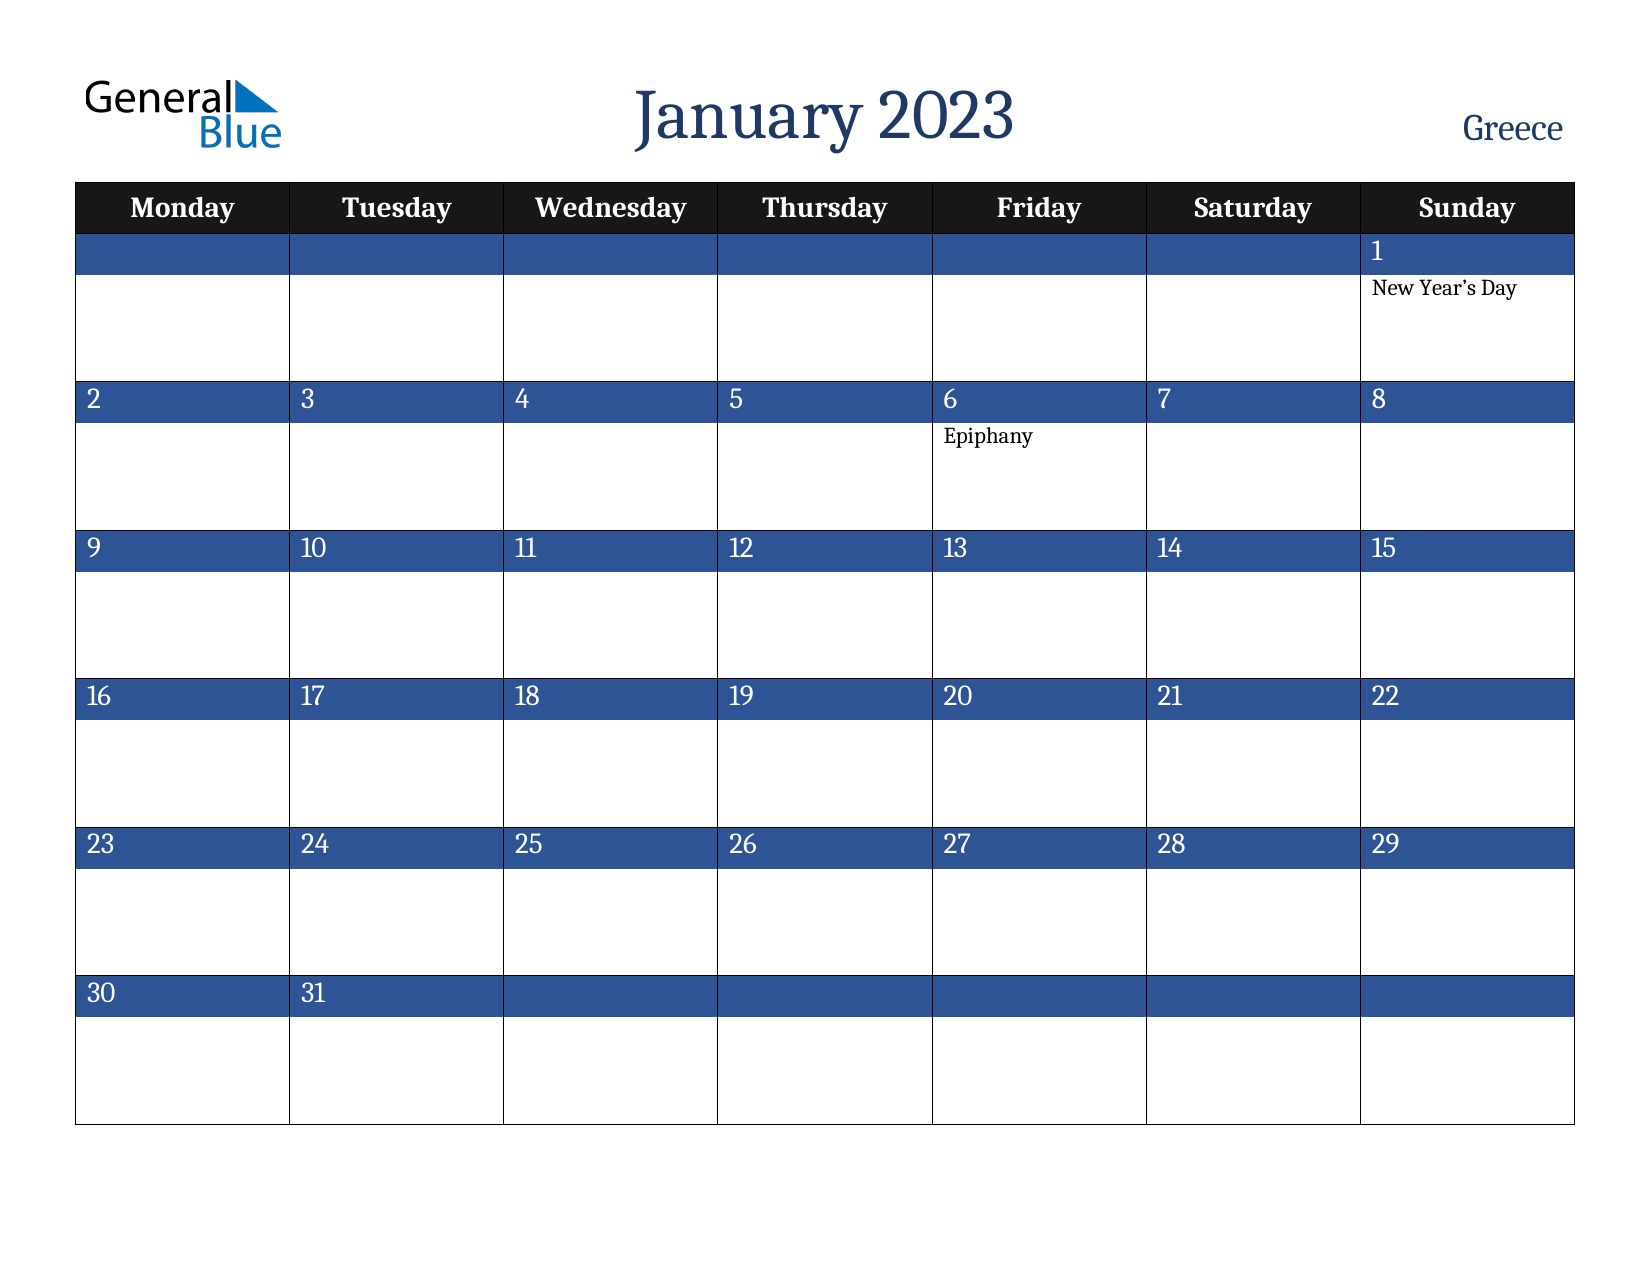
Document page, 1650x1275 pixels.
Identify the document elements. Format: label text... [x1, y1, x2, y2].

table_cell [1361, 720, 1574, 827]
table_cell 28 [1147, 828, 1360, 869]
table_cell 20 [933, 679, 1146, 720]
table_cell 8 [1361, 382, 1574, 423]
table_cell [290, 275, 503, 381]
table_cell [76, 720, 289, 827]
table_cell [504, 423, 717, 530]
table_cell New Year’s Day [1361, 275, 1574, 381]
table_cell Monday [76, 183, 289, 233]
table_cell [1147, 275, 1360, 381]
table_cell [718, 720, 932, 827]
table_cell 23 [76, 828, 289, 869]
table_cell [290, 720, 503, 827]
table_cell [290, 869, 503, 975]
table_cell 18 [504, 679, 717, 720]
table_cell 11 [504, 531, 717, 572]
table_cell [718, 572, 932, 678]
table_cell 1 [1361, 234, 1574, 275]
table_cell 22 [1361, 679, 1574, 720]
table_cell [76, 1017, 289, 1123]
table_cell [718, 275, 932, 381]
table_cell [1361, 976, 1574, 1017]
table_cell Saturday [1147, 183, 1360, 233]
table_cell Wednesday [504, 183, 717, 233]
table_cell [933, 572, 1146, 678]
table_cell 5 [718, 382, 932, 423]
table_cell [1361, 423, 1574, 530]
table_header [76, 75, 503, 182]
table_cell 9 [76, 531, 289, 572]
table_cell [290, 572, 503, 678]
table_cell [1147, 720, 1360, 827]
table_cell 4 [504, 382, 717, 423]
table_cell [1361, 572, 1574, 678]
table_cell 6 [933, 382, 1146, 423]
table_cell [718, 423, 932, 530]
table_cell 13 [933, 531, 1146, 572]
table_cell [1147, 869, 1360, 975]
table_cell [504, 869, 717, 975]
table_cell 17 [290, 679, 503, 720]
table_cell [1361, 1017, 1574, 1123]
table_cell [933, 275, 1146, 381]
table_cell 12 [718, 531, 932, 572]
table_cell [718, 869, 932, 975]
table_cell [933, 869, 1146, 975]
table_cell [290, 234, 503, 275]
table_cell Thursday [718, 183, 932, 233]
table_header January 2023 [504, 75, 1146, 182]
table_cell [76, 423, 289, 530]
table_cell [1147, 572, 1360, 678]
table_cell [504, 275, 717, 381]
table_cell 10 [290, 531, 503, 572]
table_cell [76, 572, 289, 678]
table_cell 15 [1361, 531, 1574, 572]
table_cell 16 [76, 679, 289, 720]
table_cell [504, 1017, 717, 1123]
table_cell 14 [1147, 531, 1360, 572]
picture [86, 80, 281, 148]
table_cell Friday [933, 183, 1146, 233]
table_cell 25 [504, 828, 717, 869]
table_header Greece [1146, 75, 1574, 182]
table_cell [718, 1017, 932, 1123]
table_cell [504, 976, 717, 1017]
table_cell [504, 234, 717, 275]
table_cell [1147, 976, 1360, 1017]
table_cell [290, 423, 503, 530]
table_cell 24 [290, 828, 503, 869]
table_cell 7 [1147, 382, 1360, 423]
table_cell [504, 572, 717, 678]
table_cell 30 [76, 976, 289, 1017]
table_cell [76, 234, 289, 275]
table_cell [76, 869, 289, 975]
table_cell Sunday [1361, 183, 1574, 233]
table_cell [1361, 869, 1574, 975]
table_cell [1147, 423, 1360, 530]
table_cell 26 [718, 828, 932, 869]
table_cell [933, 720, 1146, 827]
table_cell [933, 976, 1146, 1017]
table_cell [76, 275, 289, 381]
table_cell [290, 1017, 503, 1123]
table_cell 27 [933, 828, 1146, 869]
table_cell [933, 234, 1146, 275]
table_cell 19 [718, 679, 932, 720]
table_cell 3 [290, 382, 503, 423]
table_cell [718, 234, 932, 275]
table_cell 2 [76, 382, 289, 423]
table_cell 21 [1147, 679, 1360, 720]
table_cell Tuesday [290, 183, 503, 233]
table_cell [718, 976, 932, 1017]
table_cell [504, 720, 717, 827]
table_cell [933, 1017, 1146, 1123]
table_cell 31 [290, 976, 503, 1017]
table_cell Epiphany [933, 423, 1146, 530]
table_cell [1147, 1017, 1360, 1123]
table_cell 29 [1361, 828, 1574, 869]
table_cell [1147, 234, 1360, 275]
